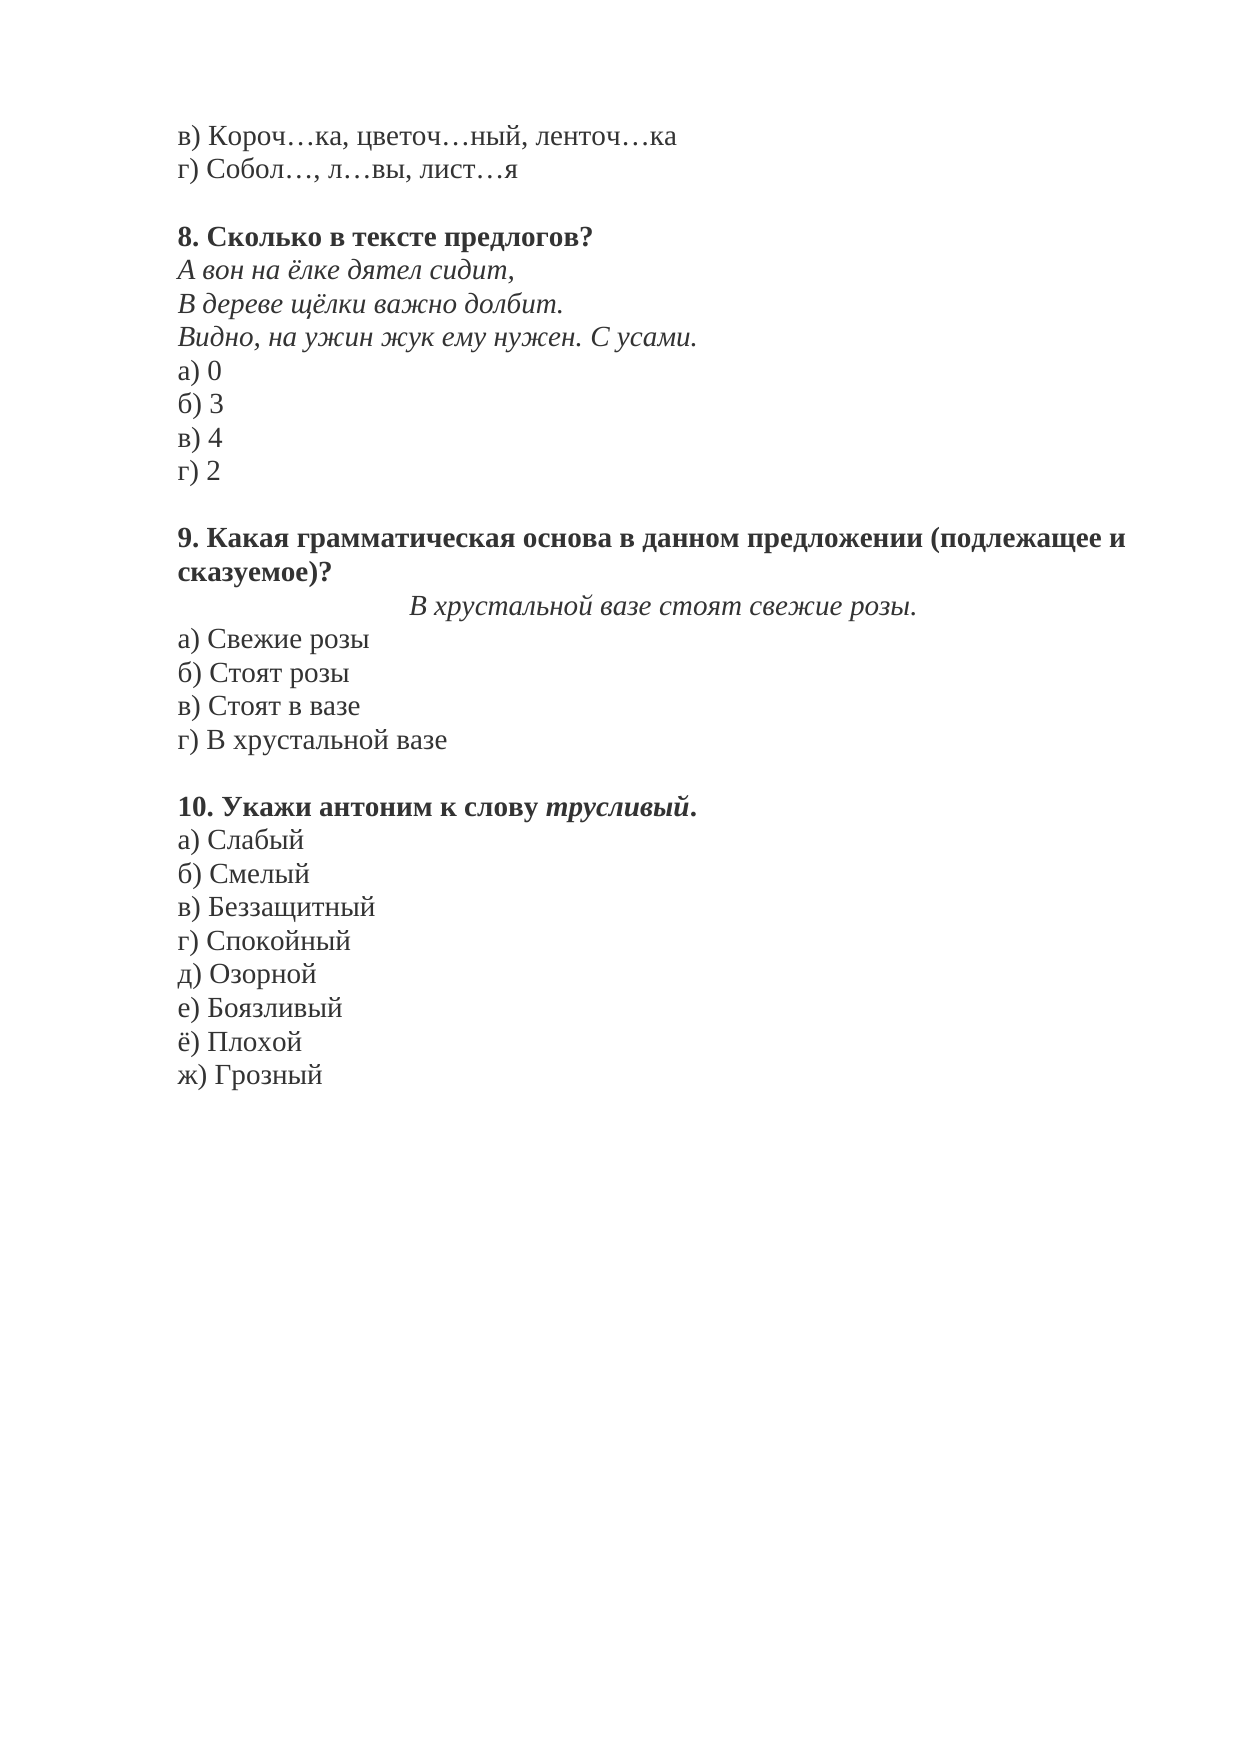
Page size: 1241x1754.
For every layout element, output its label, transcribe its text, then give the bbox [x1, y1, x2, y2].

text А вон на ёлке дятел сидит, [177, 252, 1152, 286]
text б) Стоят розы [177, 655, 1152, 688]
text 9. Какая грамматическая основа в данном предложении (подлежащее и сказуемое)? [177, 521, 1152, 588]
text г) Собол…, л…вы, лист…я [177, 152, 1152, 185]
text в) Короч…ка, цветоч…ный, ленточ…ка [177, 118, 1152, 152]
text а) Свежие розы [177, 621, 1152, 655]
text г) В хрустальной вазе [177, 722, 1152, 755]
text в) Стоят в вазе [177, 688, 1152, 722]
text 10. Укажи антоним к слову трусливый. [177, 789, 1152, 822]
text г) 2 [177, 453, 1152, 487]
text в) 4 [177, 420, 1152, 453]
text В дереве щёлки важно долбит. [177, 286, 1152, 319]
text В хрустальной вазе стоят свежие розы. [177, 588, 1152, 621]
text а) Слабый б) Смелый в) Беззащитный г) Спокойный д) Озорной е) Боязливый ё) Плохой ж) Грозный [177, 822, 1152, 1091]
text а) 0 [177, 353, 1152, 386]
text 8. Сколько в тексте предлогов? [177, 219, 1152, 252]
text б) 3 [177, 386, 1152, 420]
text Видно, на ужин жук ему нужен. С усами. [177, 319, 1152, 353]
